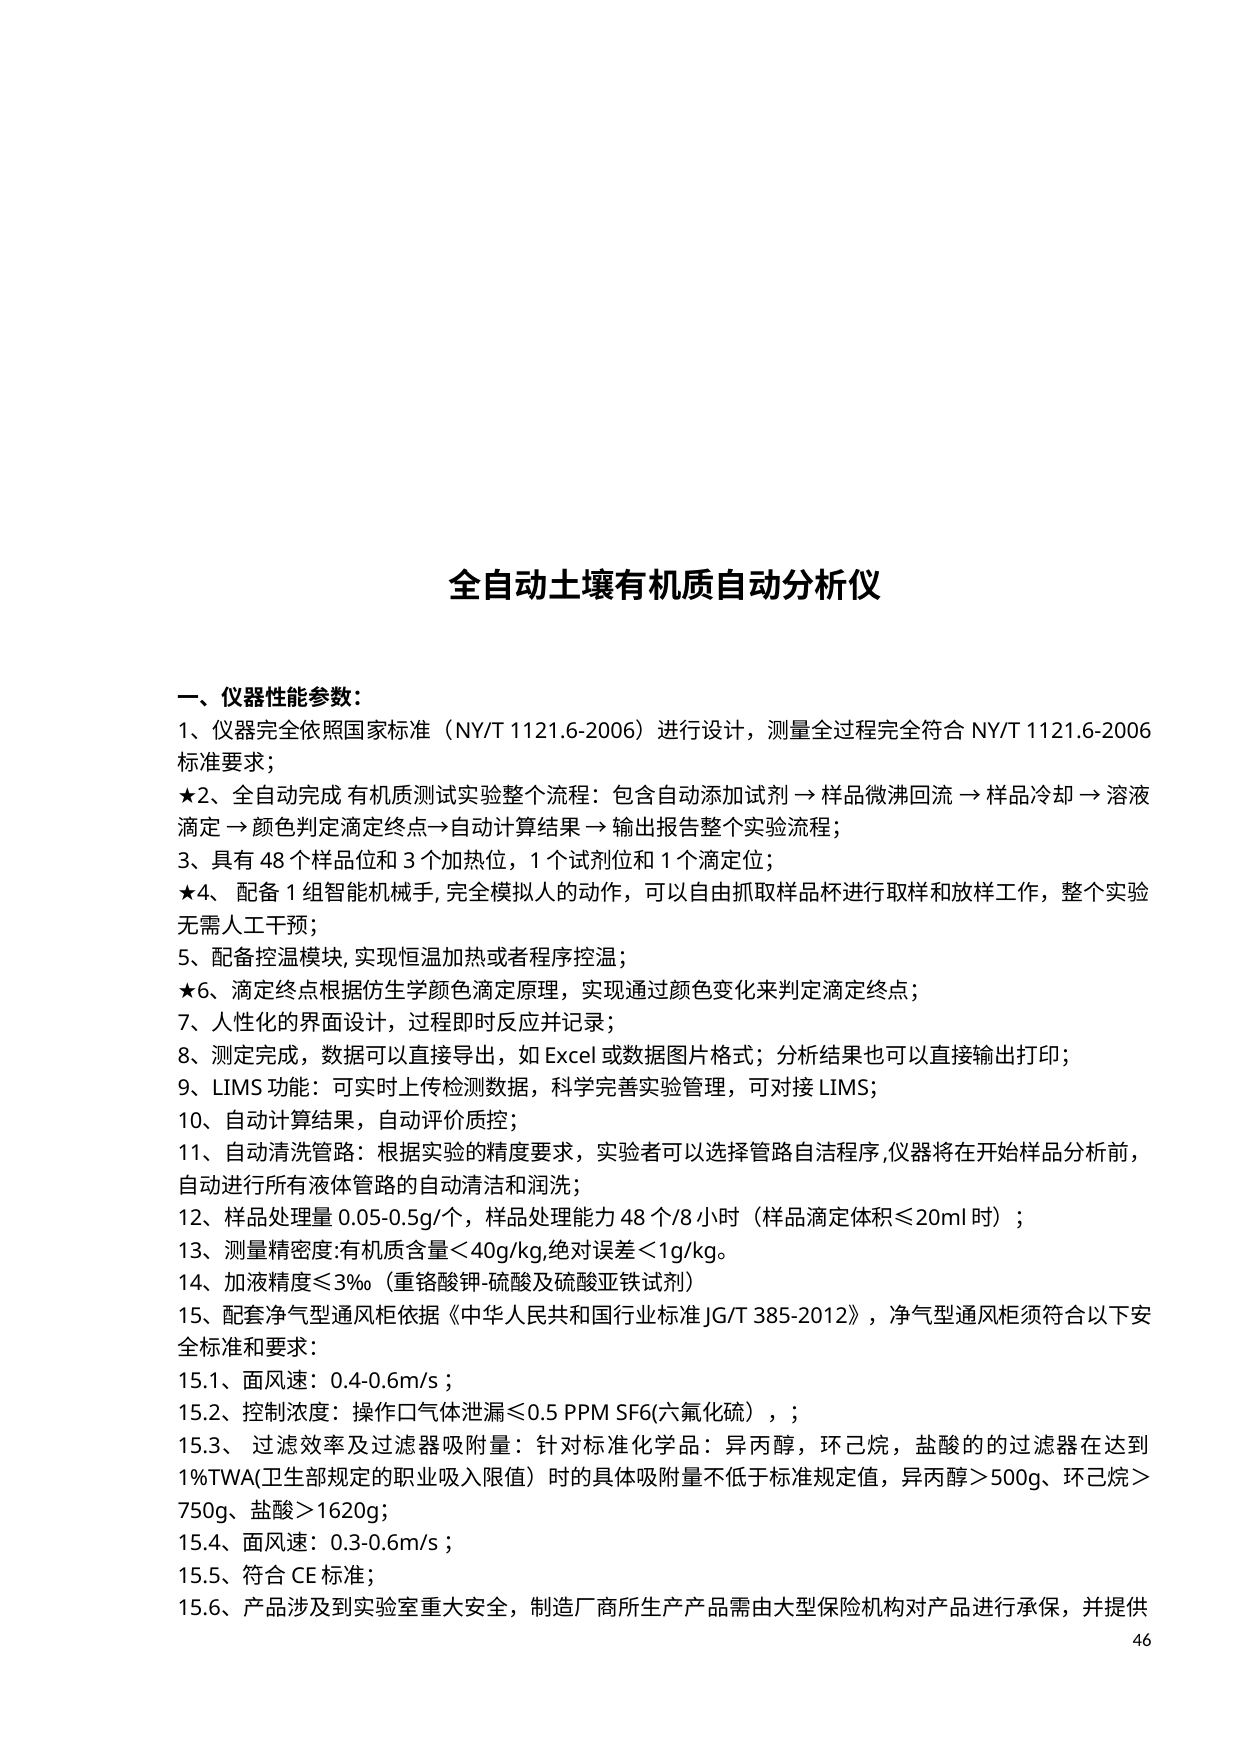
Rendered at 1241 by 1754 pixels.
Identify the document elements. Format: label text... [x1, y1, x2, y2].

text 全自动土壤有机质自动分析仪 [177, 647, 1152, 712]
text 10、自动计算结果，自动评价质控； [177, 1200, 1152, 1232]
text 14、加液精度≤3‰（重铬酸钾-硫酸及硫酸亚铁试剂） [177, 1362, 1152, 1395]
text 12、样品处理量0.05-0.5g/个，样品处理能力48个/8小时（样品滴定体积≤20ml时）； [177, 1297, 1152, 1330]
text 一、仪器性能参数： [177, 777, 1152, 810]
text 8、测定完成，数据可以直接导出，如Excel或数据图片格式；分析结果也可以直接输出打印； [177, 1135, 1152, 1167]
text 15.3、 过滤效率及过滤器吸附量：针对标准化学品：异丙醇，环己烷，盐酸的的过滤器在达到1%TWA(卫生部规定的职业吸入限值）时的具体吸附量不低于标准规定值，异丙醇＞500g、环己烷＞750g、盐酸＞1620g； [177, 1525, 1152, 1622]
text ★4、 配备1组智能机械手, 完全模拟人的动作，可以自由抓取样品杯进行取样和放样工作，整个实验无需人工干预； [177, 972, 1152, 1037]
text 15.2、控制浓度：操作口气体泄漏≤0.5 PPM SF6(六氟化硫），； [177, 1492, 1152, 1525]
text 15.1、面风速：0.4-0.6m/s ； [177, 1460, 1152, 1492]
text 3、具有48个样品位和3个加热位，1个试剂位和1个滴定位； [177, 940, 1152, 972]
text 7、人性化的界面设计，过程即时反应并记录； [177, 1102, 1152, 1135]
text 9、LIMS功能：可实时上传检测数据，科学完善实验管理，可对接LIMS； [177, 1167, 1152, 1200]
text ★6、滴定终点根据仿生学颜色滴定原理，实现通过颜色变化来判定滴定终点； [177, 1070, 1152, 1102]
text 1、仪器完全依照国家标准（NY/T 1121.6-2006）进行设计，测量全过程完全符合NY/T 1121.6-2006标准要求； [177, 810, 1152, 875]
text 11、自动清洗管路：根据实验的精度要求，实验者可以选择管路自洁程序,仪器将在开始样品分析前，自动进行所有液体管路的自动清洁和润洗； [177, 1232, 1152, 1297]
text 13、测量精密度:有机质含量＜40g/kg,绝对误差＜1g/kg。 [177, 1330, 1152, 1362]
text 5、配备控温模块, 实现恒温加热或者程序控温； [177, 1037, 1152, 1070]
text 15、配套净气型通风柜依据《中华人民共和国行业标准JG/T 385-2012》，净气型通风柜须符合以下安全标准和要求： [177, 1395, 1152, 1460]
text ★2、全自动完成 有机质测试实验整个流程：包含自动添加试剂 → 样品微沸回流 → 样品冷却 → 溶液滴定 → 颜色判定滴定终点→自动计算结果 → 输出报告整个实验流程； [177, 875, 1152, 940]
